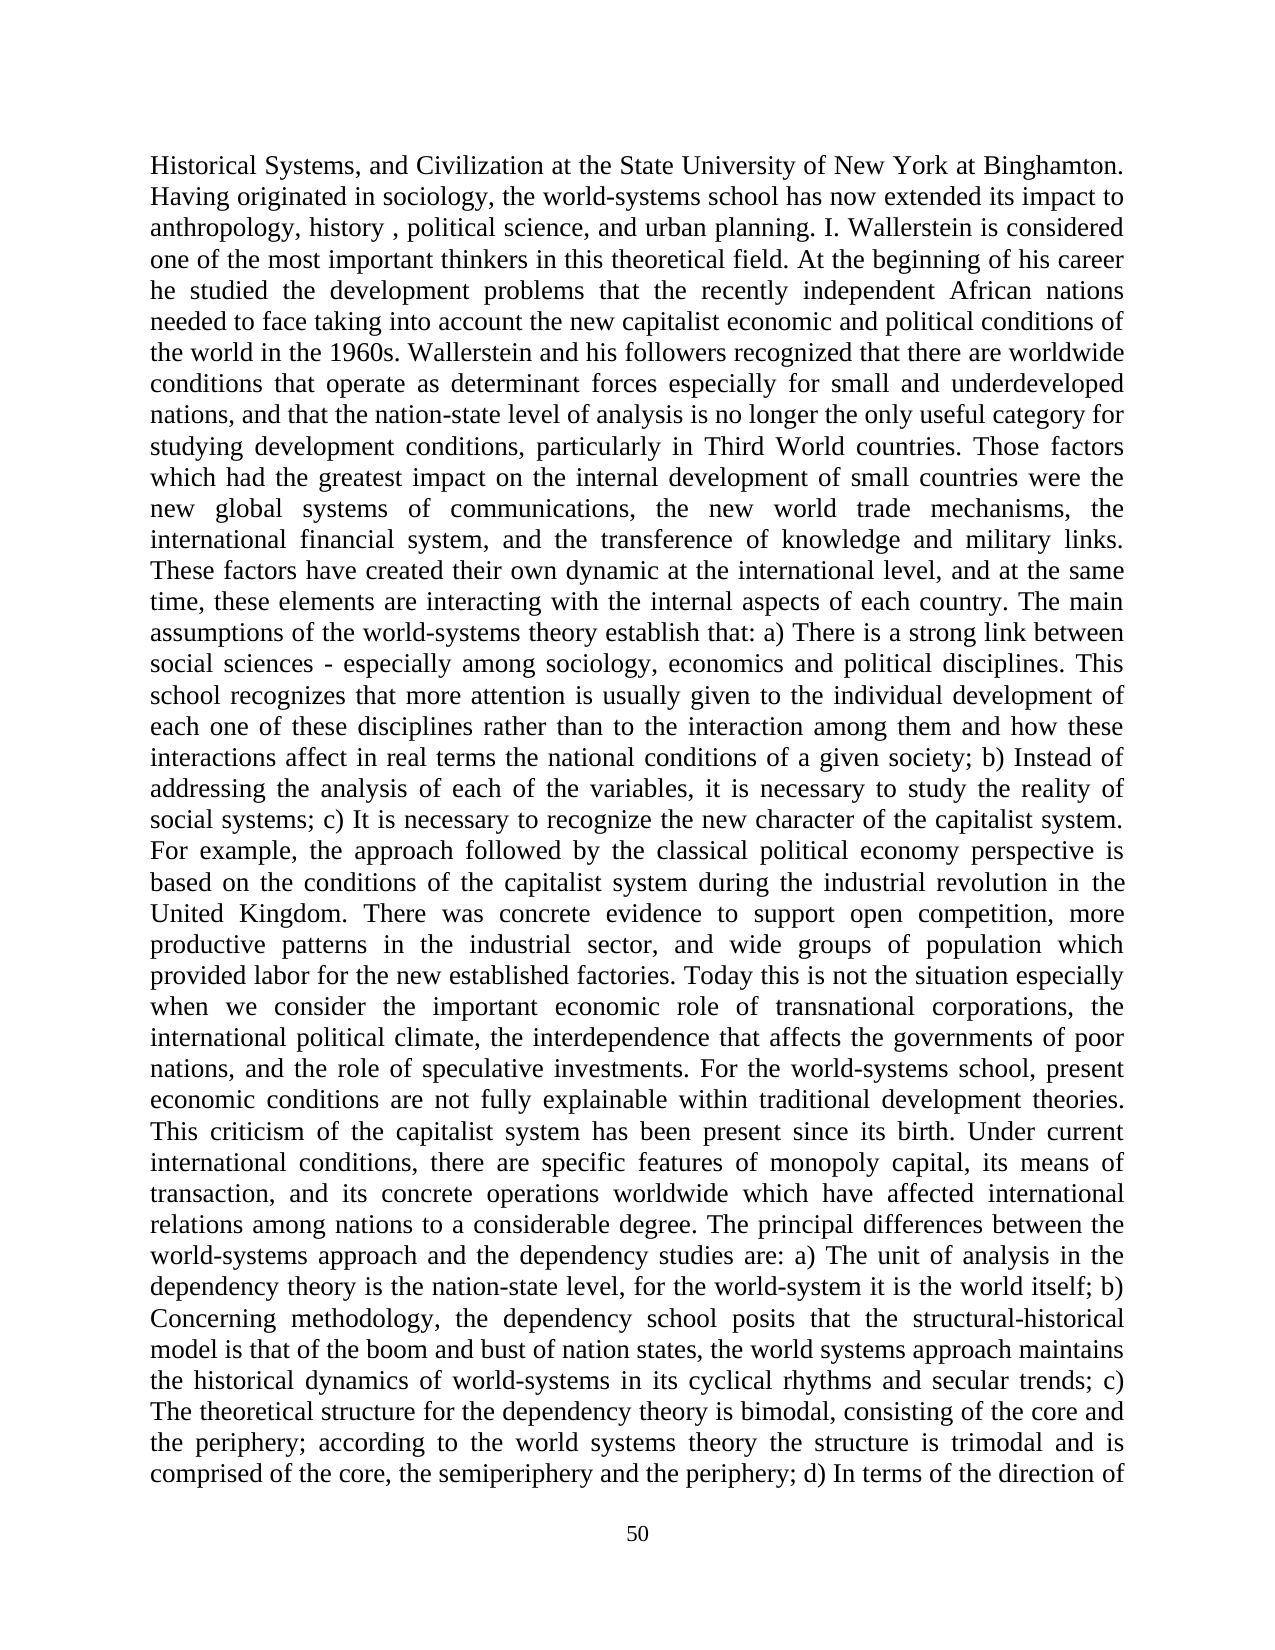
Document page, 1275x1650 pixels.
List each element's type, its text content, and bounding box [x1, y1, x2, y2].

text Historical Systems, and Civilization at the State University of New York at Binghamton. Having originated in sociology, the world-systems school has now extended its impact to anthropology, history , political science, and urban planning. I. Wallerstein is considered one of the most important thinkers in this theoretical field. At the beginning of his career he studied the development problems that the recently independent African nations needed to face taking into account the new capitalist economic and political conditions of the world in the 1960s. Wallerstein and his followers recognized that there are worldwide conditions that operate as determinant forces especially for small and underdeveloped nations, and that the nation-state level of analysis is no longer the only useful category for studying development conditions, particularly in Third World countries. Those factors which had the greatest impact on the internal development of small countries were the new global systems of communications, the new world trade mechanisms, the international financial system, and the transference of knowledge and military links. These factors have created their own dynamic at the international level, and at the same time, these elements are interacting with the internal aspects of each country. The main assumptions of the world-systems theory establish that: a) There is a strong link between social sciences - especially among sociology, economics and political disciplines. This school recognizes that more attention is usually given to the individual development of each one of these disciplines rather than to the interaction among them and how these interactions affect in real terms the national conditions of a given society; b) Instead of addressing the analysis of each of the variables, it is necessary to study the reality of social systems; c) It is necessary to recognize the new character of the capitalist system. For example, the approach followed by the classical political economy perspective is based on the conditions of the capitalist system during the industrial revolution in the United Kingdom. There was concrete evidence to support open competition, more productive patterns in the industrial sector, and wide groups of population which provided labor for the new established factories. Today this is not the situation especially when we consider the important economic role of transnational corporations, the international political climate, the interdependence that affects the governments of poor nations, and the role of speculative investments. For the world-systems school, present economic conditions are not fully explainable within traditional development theories. This criticism of the capitalist system has been present since its birth. Under current international conditions, there are specific features of monopoly capital, its means of transaction, and its concrete operations worldwide which have affected international relations among nations to a considerable degree. The principal differences between the world-systems approach and the dependency studies are: a) The unit of analysis in the dependency theory is the nation-state level, for the world-system it is the world itself; b) Concerning methodology, the dependency school posits that the structural-historical model is that of the boom and bust of nation states, the world systems approach maintains the historical dynamics of world-systems in its cyclical rhythms and secular trends; c) The theoretical structure for the dependency theory is bimodal, consisting of the core and the periphery; according to the world systems theory the structure is trimodal and is comprised of the core, the semiperiphery and the periphery; d) In terms of the direction of [150, 149, 1126, 1488]
